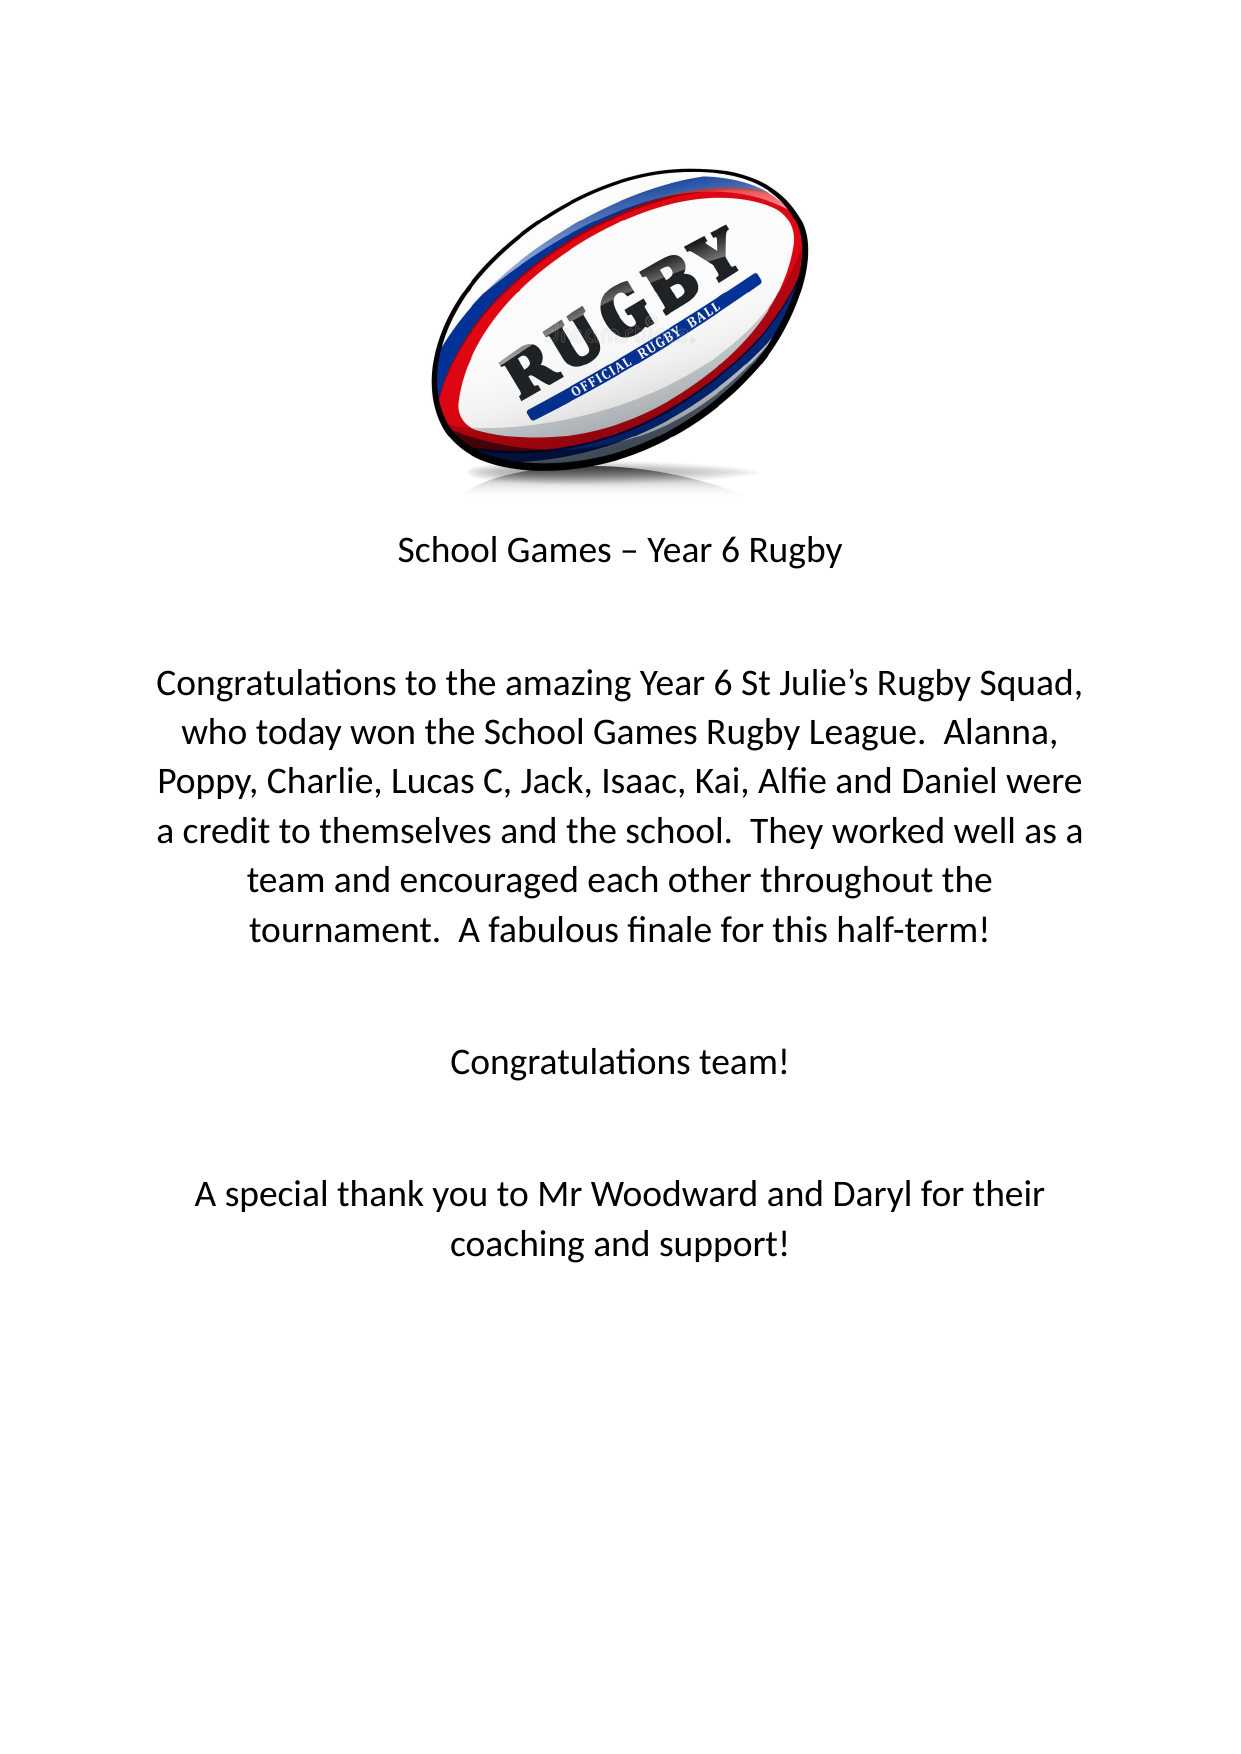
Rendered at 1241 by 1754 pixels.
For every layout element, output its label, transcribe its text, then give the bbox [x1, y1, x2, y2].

text Congratulations to the amazing Year 6 St Julie’s Rugby Squad, who today won the School Games Rugby League. Alanna, Poppy, Charlie, Lucas C, Jack, Isaac, Kai, Alfie and Daniel were a credit to themselves and the school. They worked well as a team and encouraged each other throughout the tournament. A fabulous finale for this half-term! [150, 658, 1090, 952]
text Congratulations team! [150, 1038, 1090, 1084]
text School Games – Year 6 Rugby [150, 526, 1090, 572]
picture [422, 150, 818, 508]
text A special thank you to Mr Woodward and Daryl for their coaching and support! [150, 1170, 1090, 1266]
